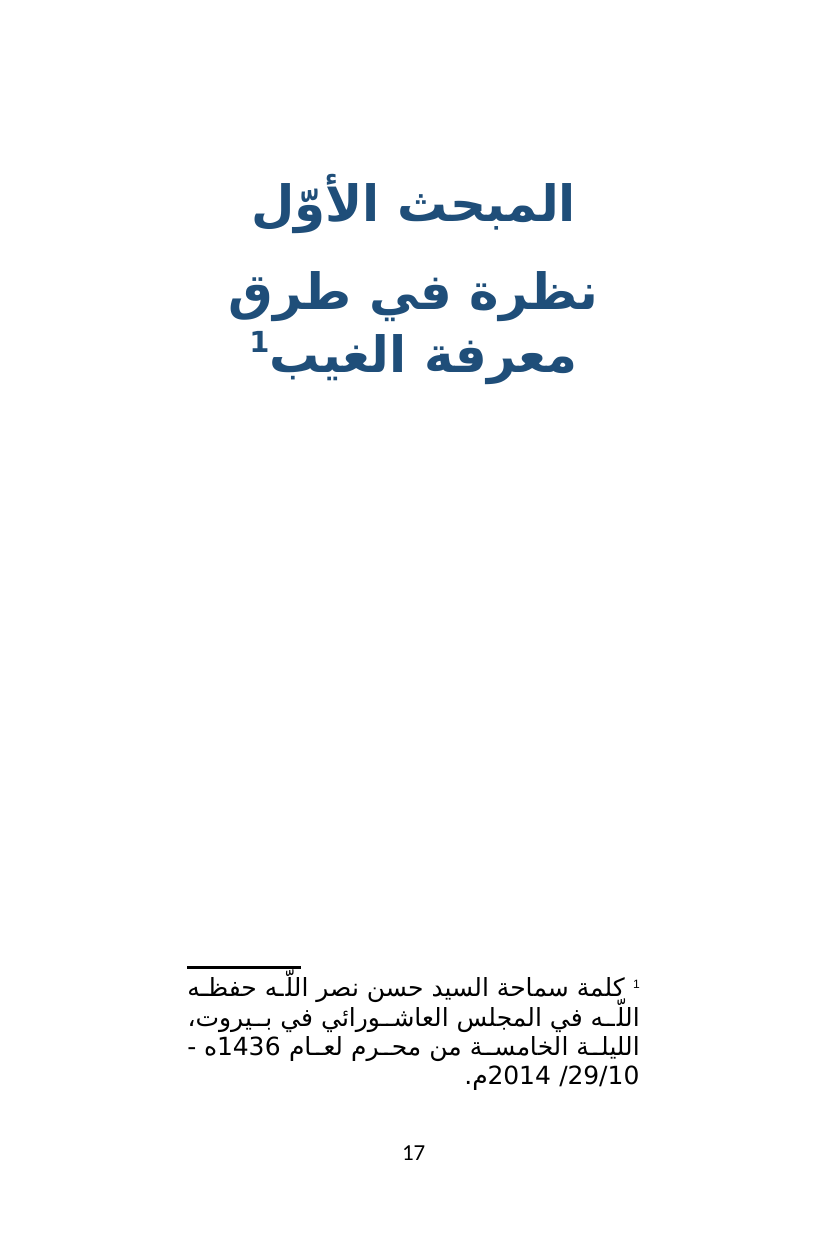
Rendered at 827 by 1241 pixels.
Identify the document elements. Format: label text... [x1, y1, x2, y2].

subtitle نظرة في طرق معرفة الغيب [187, 263, 639, 384]
subtitle المبحث الأوّل [187, 175, 639, 233]
